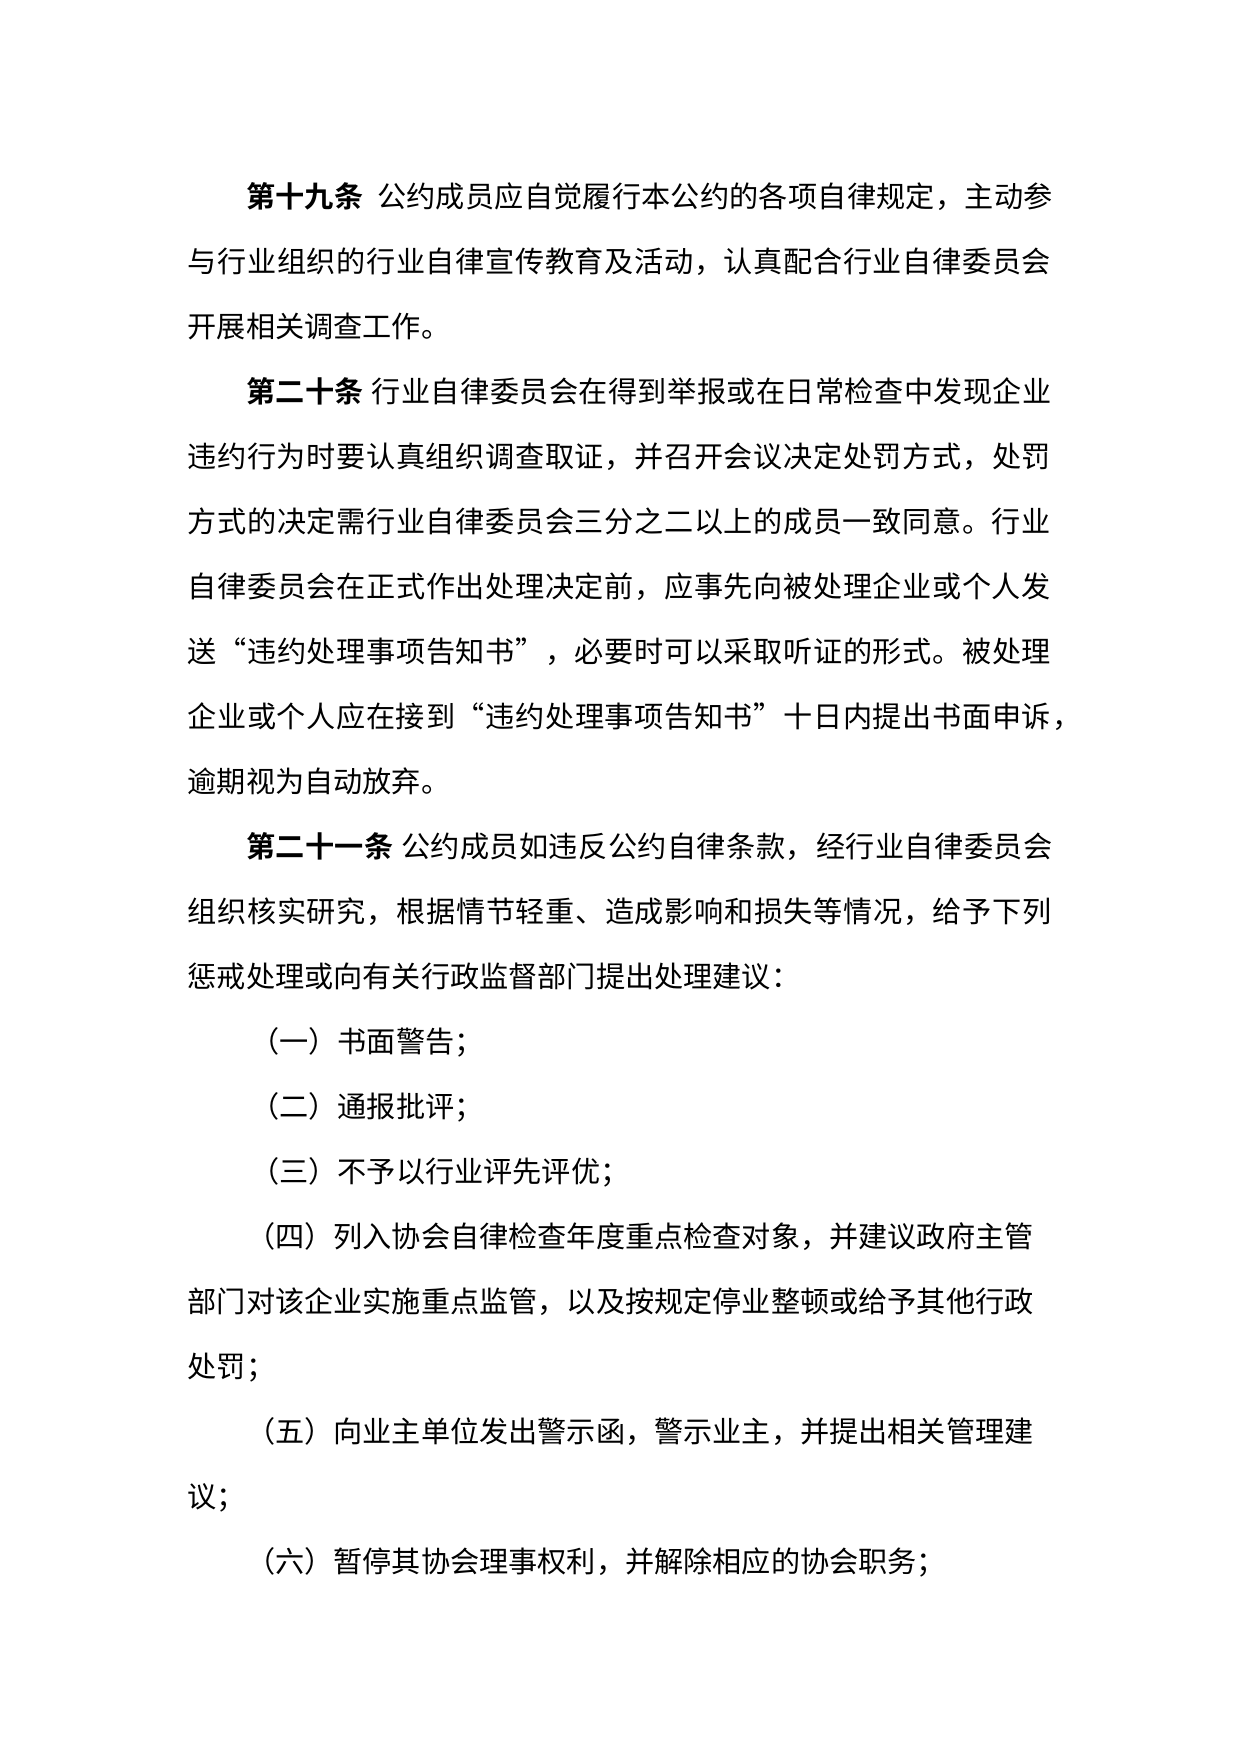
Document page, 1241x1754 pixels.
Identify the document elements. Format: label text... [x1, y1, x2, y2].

text 第二十一条 公约成员如违反公约自律条款，经行业自律委员会组织核实研究，根据情节轻重、造成影响和损失等情况，给予下列惩戒处理或向有关行政监督部门提出处理建议： [187, 812, 1053, 1007]
text （二）通报批评； [250, 1072, 1053, 1137]
text （五）向业主单位发出警示函，警示业主，并提出相关管理建议； [187, 1397, 1053, 1527]
text （一）书面警告； [250, 1007, 1053, 1072]
text （四）列入协会自律检查年度重点检查对象，并建议政府主管部门对该企业实施重点监管，以及按规定停业整顿或给予其他行政处罚； [187, 1202, 1053, 1397]
text （六）暂停其协会理事权利，并解除相应的协会职务； [187, 1527, 1053, 1592]
text 第二十条 行业自律委员会在得到举报或在日常检查中发现企业违约行为时要认真组织调查取证，并召开会议决定处罚方式，处罚方式的决定需行业自律委员会三分之二以上的成员一致同意。行业自律委员会在正式作出处理决定前，应事先向被处理企业或个人发送“违约处理事项告知书”，必要时可以采取听证的形式。被处理企业或个人应在接到“违约处理事项告知书”十日内提出书面申诉，逾期视为自动放弃。 [187, 357, 1053, 812]
text 第十九条 公约成员应自觉履行本公约的各项自律规定，主动参与行业组织的行业自律宣传教育及活动，认真配合行业自律委员会开展相关调查工作。 [187, 162, 1053, 357]
text （三）不予以行业评先评优； [250, 1137, 1053, 1202]
